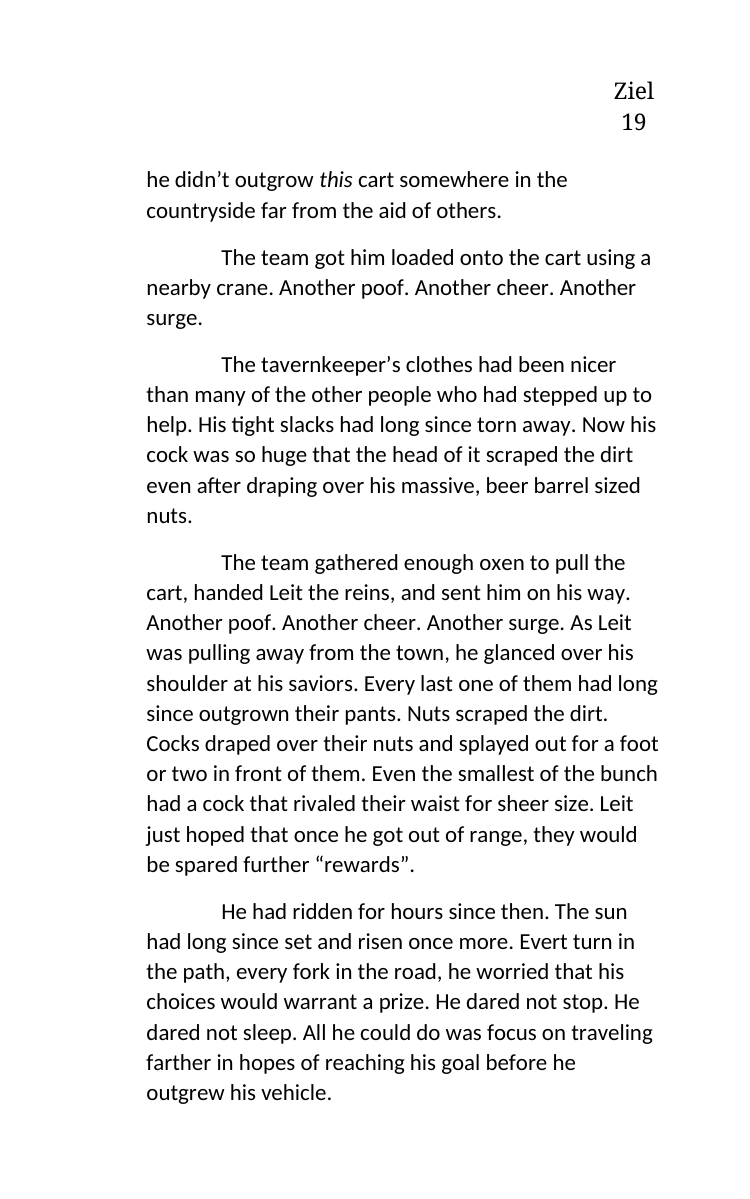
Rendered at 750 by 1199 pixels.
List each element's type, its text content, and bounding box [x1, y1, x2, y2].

text The team got him loaded onto the cart using a nearby crane. Another poof. Another cheer. Another surge. [146, 243, 660, 331]
text He had ridden for hours since then. The sun had long since set and risen once more. Evert turn in the path, every fork in the road, he worried that his choices would warrant a prize. He dared not stop. He dared not sleep. All he could do was focus on traveling farther in hopes of reaching his goal before he outgrew his vehicle. [146, 897, 660, 1106]
text The team gathered enough oxen to pull the cart, handed Leit the reins, and sent him on his way. Another poof. Another cheer. Another surge. As Leit was pulling away from the town, he glanced over his shoulder at his saviors. Every last one of them had long since outgrown their pants. Nuts scraped the dirt. Cocks draped over their nuts and splayed out for a foot or two in front of them. Even the smallest of the bunch had a cock that rivaled their waist for sheer size. Leit just hoped that once he got out of range, they would be spared further “rewards”. [146, 548, 660, 878]
text The tavernkeeper’s clothes had been nicer than many of the other people who had stepped up to help. His tight slacks had long since torn away. Now his cock was so huge that the head of it scraped the dirt even after draping over his massive, beer barrel sized nuts. [146, 350, 660, 529]
